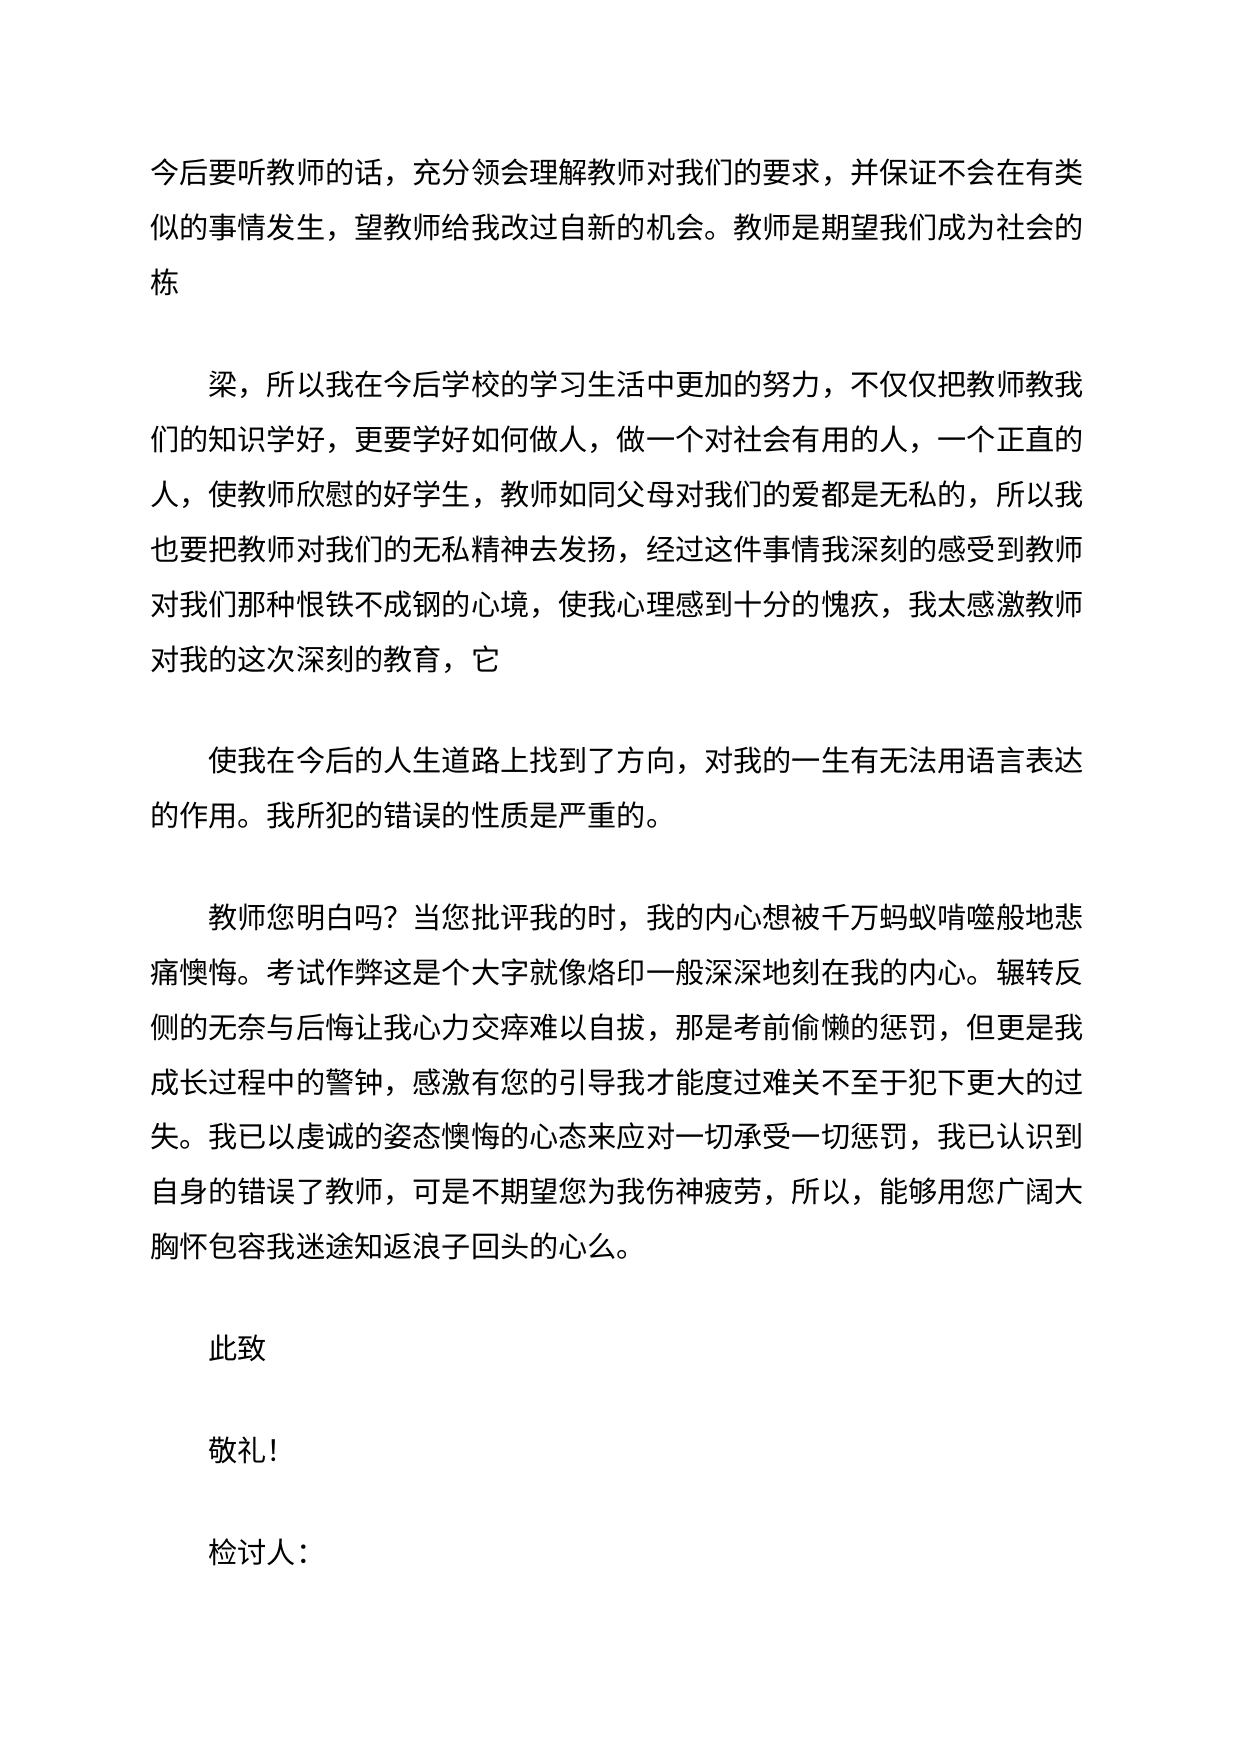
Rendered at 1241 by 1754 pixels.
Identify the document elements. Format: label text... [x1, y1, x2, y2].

text 梁，所以我在今后学校的学习生活中更加的努力，不仅仅把教师教我们的知识学好，更要学好如何做人，做一个对社会有用的人，一个正直的人，使教师欣慰的好学生，教师如同父母对我们的爱都是无私的，所以我也要把教师对我们的无私精神去发扬，经过这件事情我深刻的感受到教师对我们那种恨铁不成钢的心境，使我心理感到十分的愧疚，我太感激教师对我的这次深刻的教育，它 [150, 362, 1090, 678]
text 此致 [150, 1326, 1090, 1368]
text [150, 150, 1090, 302]
text 检讨人： [150, 1529, 1090, 1571]
text 教师您明白吗？当您批评我的时，我的内心想被千万蚂蚁啃噬般地悲痛懊悔。考试作弊这是个大字就像烙印一般深深地刻在我的内心。辗转反侧的无奈与后悔让我心力交瘁难以自拔，那是考前偷懒的惩罚，但更是我成长过程中的警钟，感激有您的引导我才能度过难关不至于犯下更大的过失。我已以虔诚的姿态懊悔的心态来应对一切承受一切惩罚，我已认识到自身的错误了教师，可是不期望您为我伤神疲劳，所以，能够用您广阔大胸怀包容我迷途知返浪子回头的心么。 [150, 894, 1090, 1266]
text 敬礼！ [150, 1427, 1090, 1470]
text 使我在今后的人生道路上找到了方向，对我的一生有无法用语言表达的作用。我所犯的错误的性质是严重的。 [150, 738, 1090, 835]
